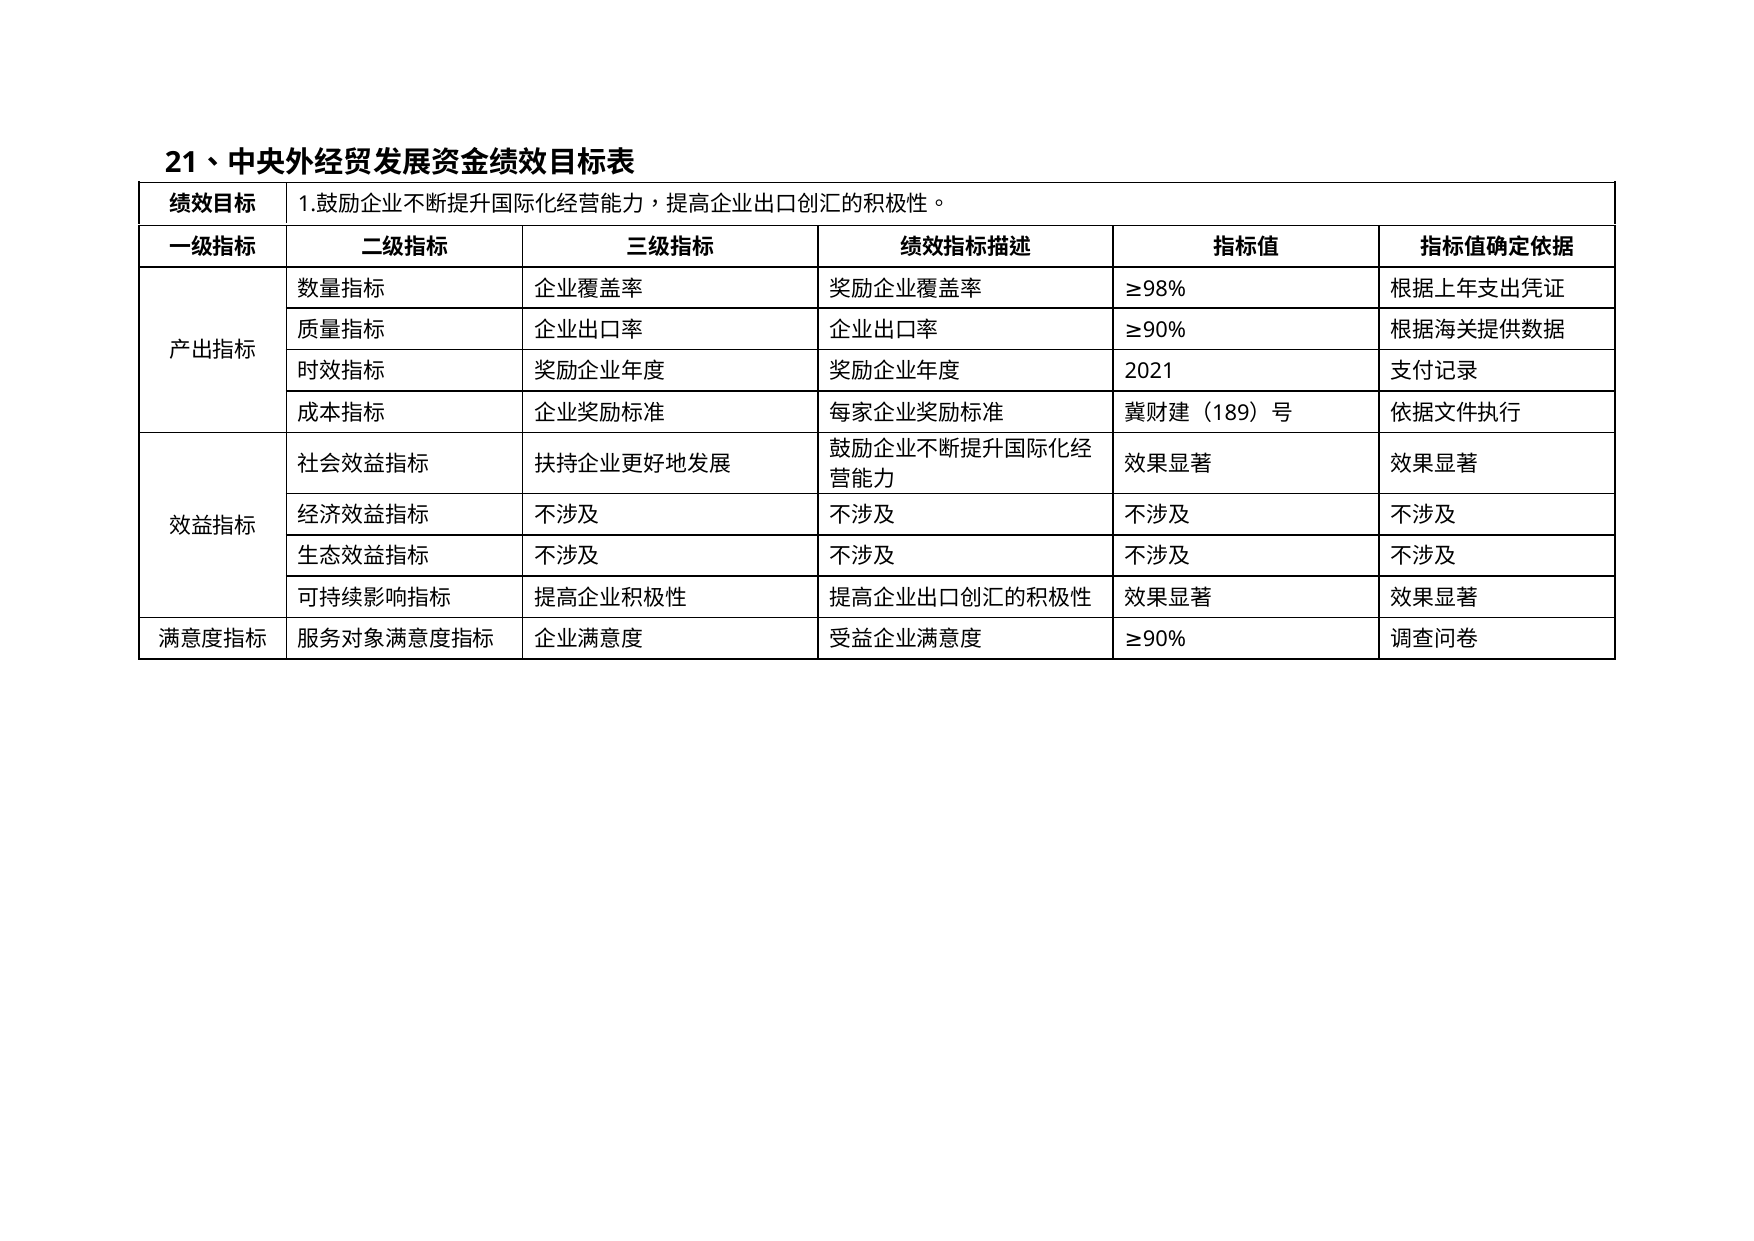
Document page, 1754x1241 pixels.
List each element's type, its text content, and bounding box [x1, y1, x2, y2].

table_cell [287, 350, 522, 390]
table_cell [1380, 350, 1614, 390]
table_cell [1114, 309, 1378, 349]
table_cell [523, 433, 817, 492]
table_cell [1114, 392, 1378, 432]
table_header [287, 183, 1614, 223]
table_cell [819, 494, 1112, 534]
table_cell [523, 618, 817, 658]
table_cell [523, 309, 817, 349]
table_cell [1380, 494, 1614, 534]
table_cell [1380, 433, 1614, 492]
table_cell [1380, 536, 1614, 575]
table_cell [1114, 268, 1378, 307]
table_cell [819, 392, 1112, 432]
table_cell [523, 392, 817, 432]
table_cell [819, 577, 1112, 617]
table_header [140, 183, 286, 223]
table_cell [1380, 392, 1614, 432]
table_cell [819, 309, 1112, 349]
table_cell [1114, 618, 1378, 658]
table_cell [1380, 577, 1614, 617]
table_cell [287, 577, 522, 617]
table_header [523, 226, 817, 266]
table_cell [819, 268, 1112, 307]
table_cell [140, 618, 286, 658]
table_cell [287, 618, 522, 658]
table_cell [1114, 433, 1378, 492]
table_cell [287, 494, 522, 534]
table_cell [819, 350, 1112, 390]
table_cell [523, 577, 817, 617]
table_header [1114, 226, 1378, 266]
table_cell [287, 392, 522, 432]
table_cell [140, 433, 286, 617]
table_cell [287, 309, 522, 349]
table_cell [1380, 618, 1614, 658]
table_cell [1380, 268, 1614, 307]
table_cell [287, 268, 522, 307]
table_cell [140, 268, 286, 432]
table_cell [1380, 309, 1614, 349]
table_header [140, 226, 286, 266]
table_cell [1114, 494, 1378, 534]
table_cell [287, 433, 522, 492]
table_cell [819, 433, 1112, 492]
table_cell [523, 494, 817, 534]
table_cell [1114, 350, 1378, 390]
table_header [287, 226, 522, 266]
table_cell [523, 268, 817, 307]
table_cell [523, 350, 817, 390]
text 21、中央外经贸发展资金绩效目标表 [106, 142, 1648, 181]
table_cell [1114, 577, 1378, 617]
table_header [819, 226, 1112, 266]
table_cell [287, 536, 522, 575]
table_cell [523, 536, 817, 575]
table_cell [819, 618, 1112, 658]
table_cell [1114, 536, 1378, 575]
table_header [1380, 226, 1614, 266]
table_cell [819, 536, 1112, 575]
